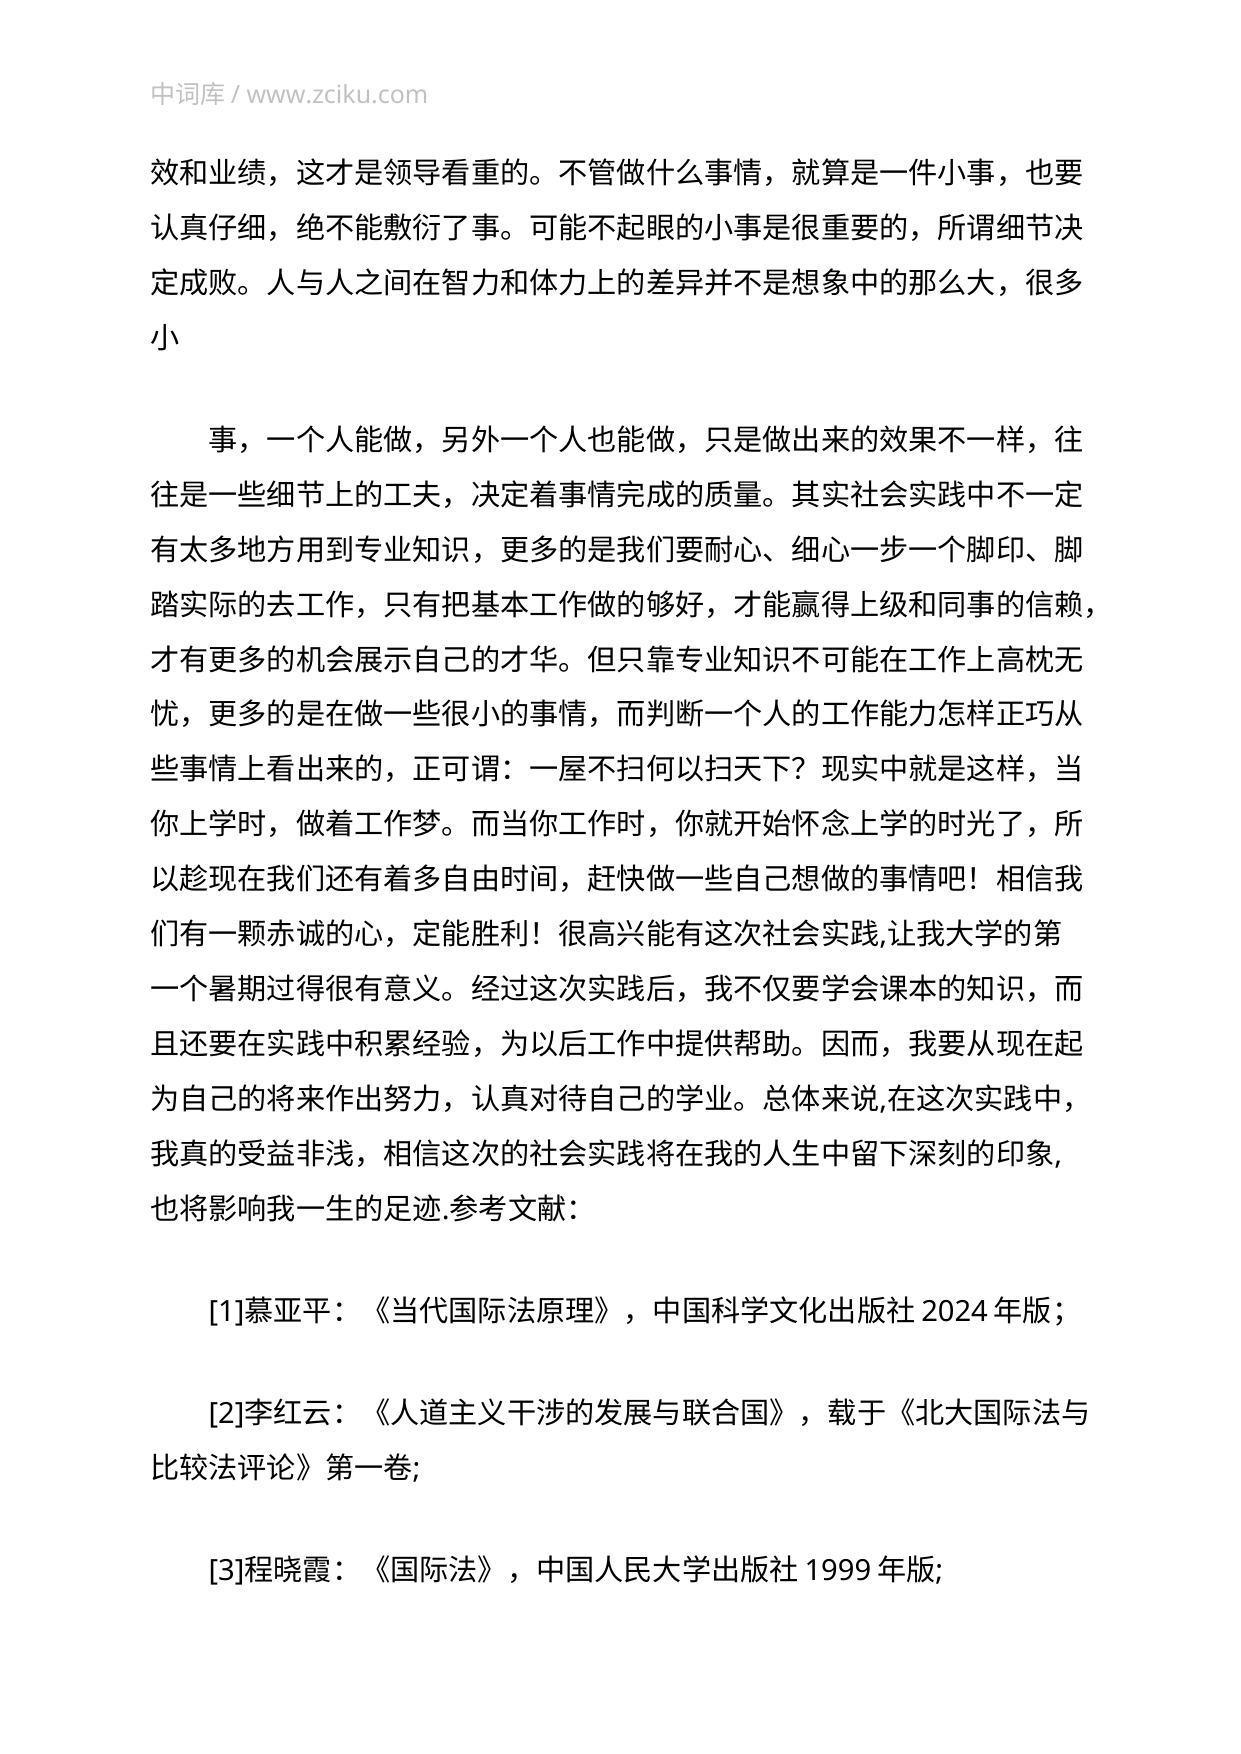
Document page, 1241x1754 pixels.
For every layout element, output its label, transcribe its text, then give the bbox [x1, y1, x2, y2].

text [2]李红云：《人道主义干涉的发展与联合国》，载于《北大国际法与比较法评论》第一卷; [150, 1389, 1090, 1487]
text [3]程晓霞：《国际法》，中国人民大学出版社1999年版; [150, 1546, 1090, 1589]
text 事，一个人能做，另外一个人也能做，只是做出来的效果不一样，往往是一些细节上的工夫，决定着事情完成的质量。其实社会实践中不一定有太多地方用到专业知识，更多的是我们要耐心、细心一步一个脚印、脚踏实际的去工作，只有把基本工作做的够好，才能赢得上级和同事的信赖，才有更多的机会展示自己的才华。但只靠专业知识不可能在工作上高枕无忧，更多的是在做一些很小的事情，而判断一个人的工作能力怎样正巧从些事情上看出来的，正可谓：一屋不扫何以扫天下？现实中就是这样，当你上学时，做着工作梦。而当你工作时，你就开始怀念上学的时光了，所以趁现在我们还有着多自由时间，赶快做一些自己想做的事情吧！相信我们有一颗赤诚的心，定能胜利！很高兴能有这次社会实践,让我大学的第一个暑期过得很有意义。经过这次实践后，我不仅要学会课本的知识，而且还要在实践中积累经验，为以后工作中提供帮助。因而，我要从现在起为自己的将来作出努力，认真对待自己的学业。总体来说,在这次实践中，我真的受益非浅，相信这次的社会实践将在我的人生中留下深刻的印象,也将影响我一生的足迹.参考文献： [150, 416, 1090, 1228]
text [1]慕亚平：《当代国际法原理》，中国科学文化出版社2024年版； [150, 1287, 1090, 1330]
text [150, 150, 1090, 357]
